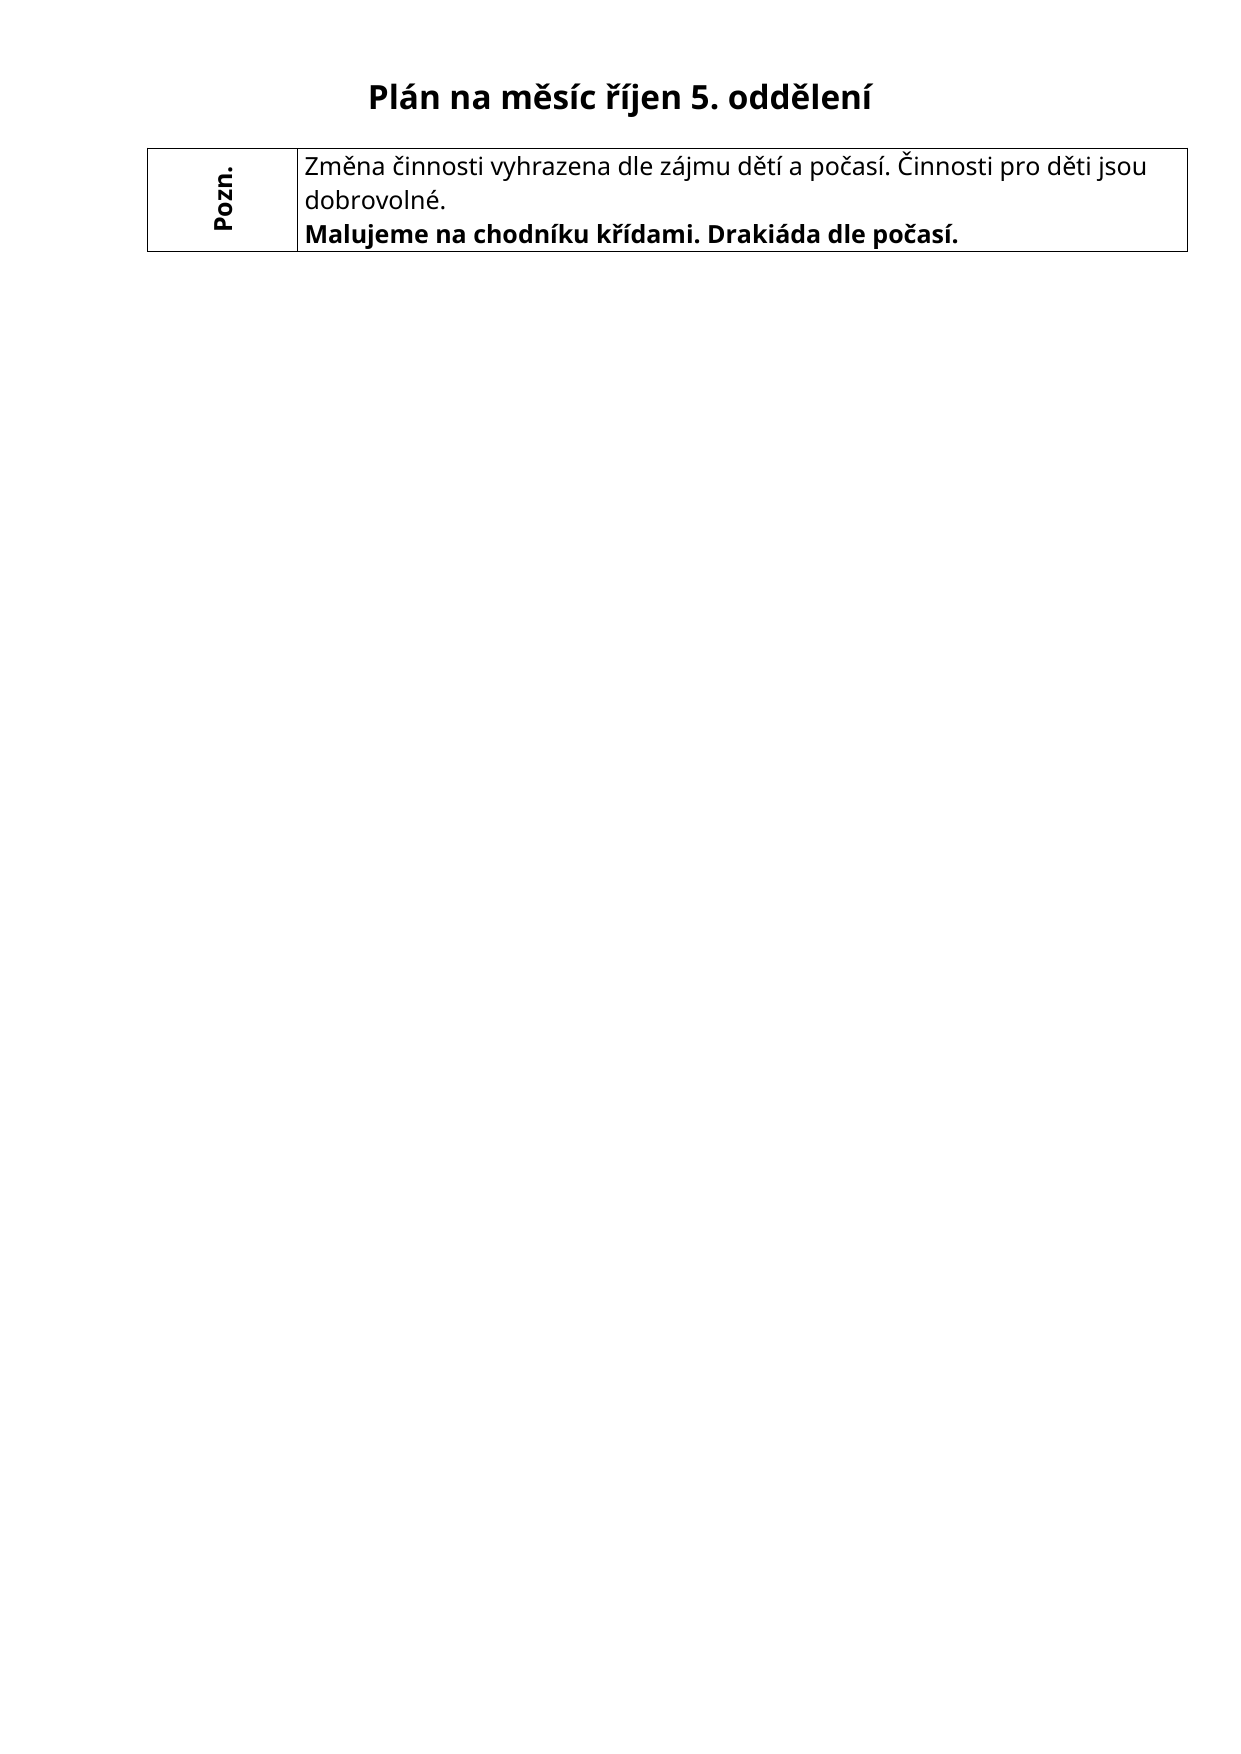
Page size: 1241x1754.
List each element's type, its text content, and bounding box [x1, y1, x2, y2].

table_cell Pozn. [148, 149, 297, 251]
table_cell Změna činnosti vyhrazena dle zájmu dětí a počasí. Činnosti pro děti jsou dobrovolné. Malujeme na chodníku křídami. Drakiáda dle počasí. [298, 149, 1187, 251]
